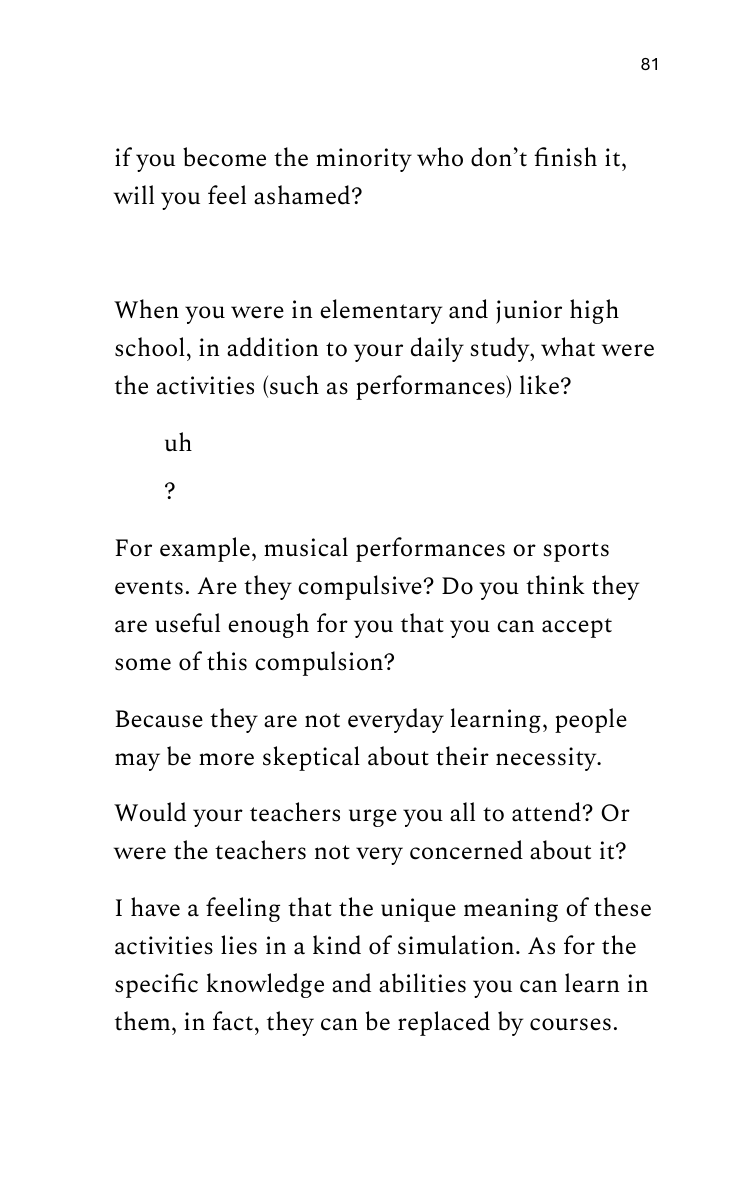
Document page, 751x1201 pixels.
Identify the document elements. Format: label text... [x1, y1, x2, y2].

text ? [164, 473, 610, 511]
text When you were in elementary and junior high school, in addition to your daily study, what were the activities (such as performances) like? [114, 292, 660, 406]
text Would your teachers urge you all to attend? Or were the teachers not very concerned about it? [114, 795, 660, 871]
text For example, musical performances or sports events. Are they compulsive? Do you think they are useful enough for you that you can accept some of this compulsion? [114, 530, 660, 682]
text uh [164, 424, 610, 462]
text Because they are not everyday learning, people may be more skeptical about their necessity. [114, 701, 660, 777]
text if you become the minority who don’t finish it, will you feel ashamed? [114, 140, 660, 216]
text I have a feeling that the unique meaning of these activities lies in a kind of simulation. As for the specific knowledge and abilities you can learn in them, in fact, they can be replaced by courses. [114, 890, 660, 1042]
